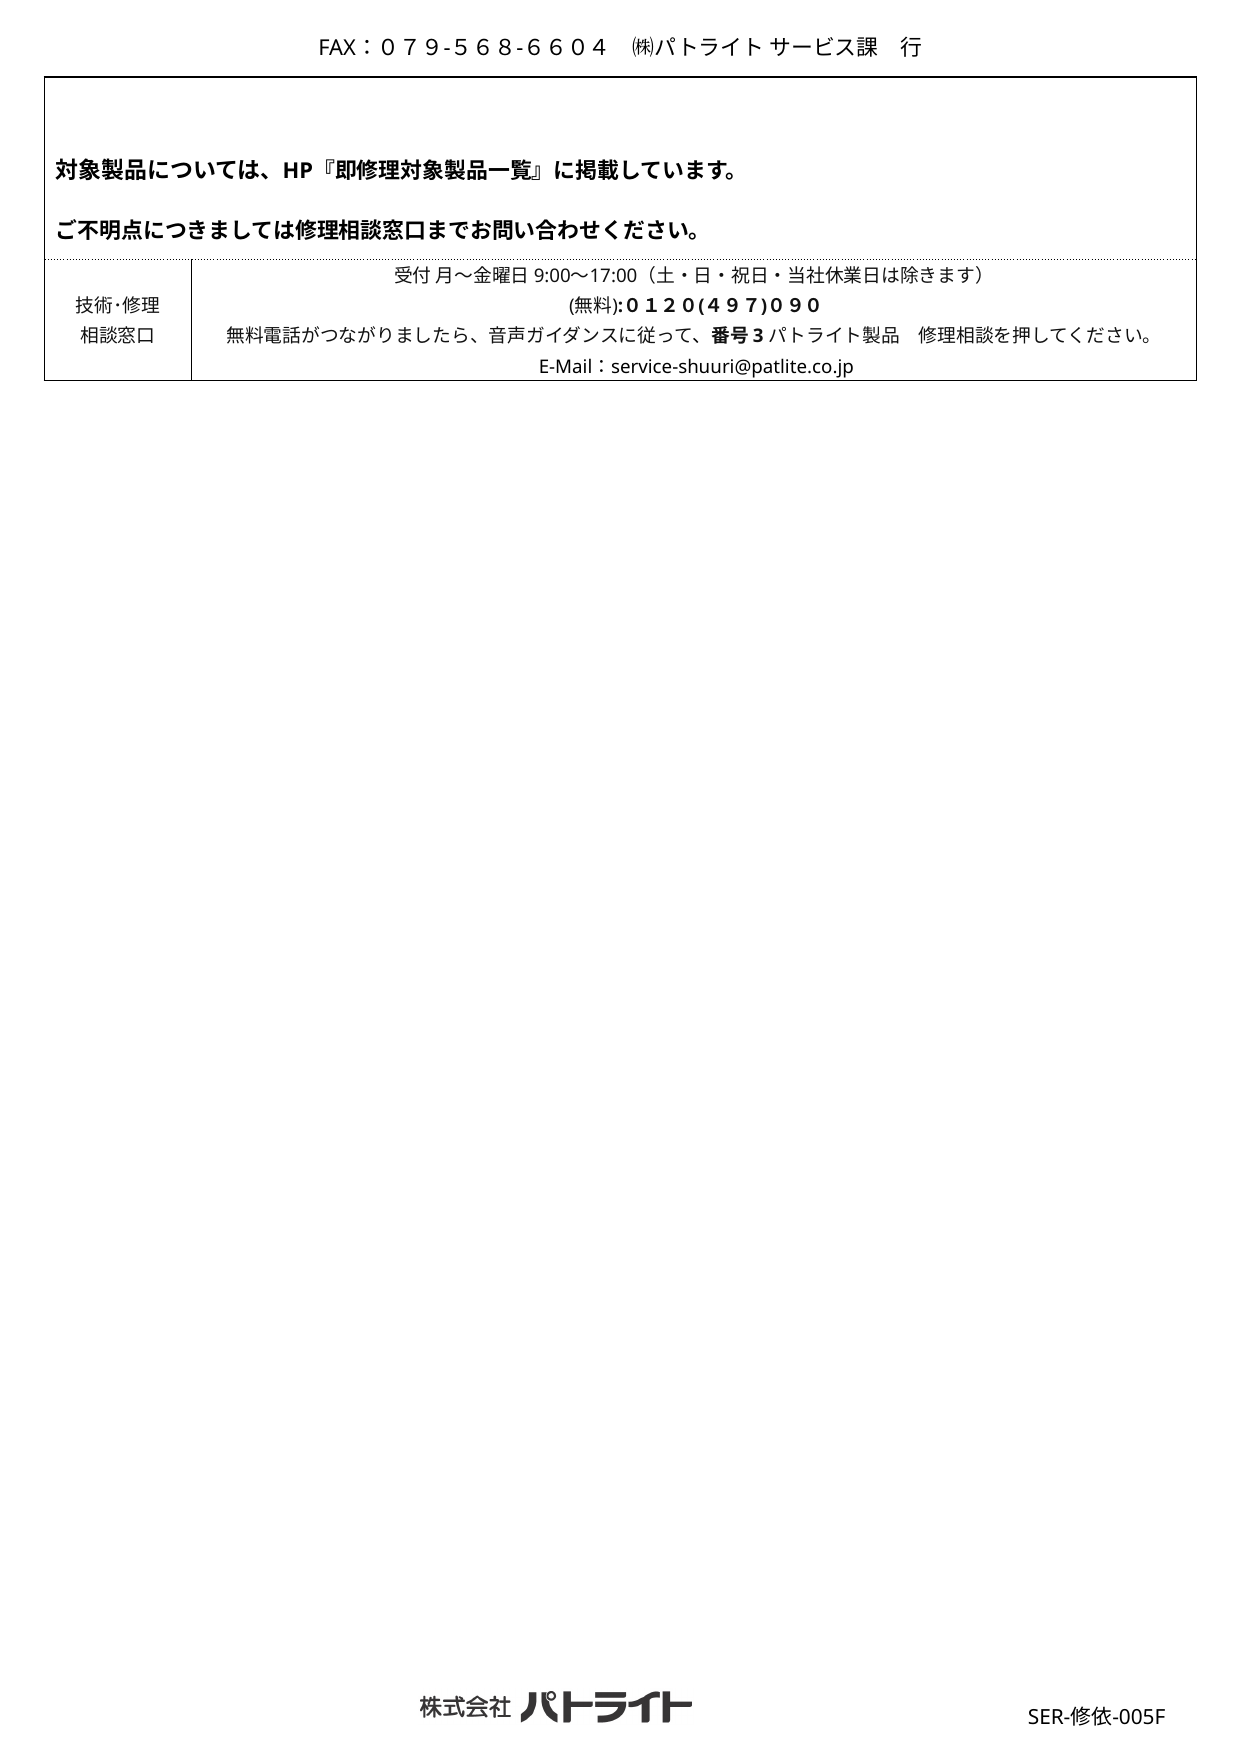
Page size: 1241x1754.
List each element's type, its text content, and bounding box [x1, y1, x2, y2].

table_cell 受付 月～金曜日 9:00～17:00（土・日・祝日・当社休業日は除きます） (無料):０１２０(４９７)０９０ 無料電話がつながりましたら、音声ガイダンスに従って、番号3 パトライト製品 修理相談を押してください。 E-Mail：service-shuuri@patlite.co.jp [192, 259, 1196, 380]
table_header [45, 78, 1196, 259]
table_cell 技術･修理 相談窓口 [45, 259, 191, 380]
picture [417, 1688, 694, 1725]
